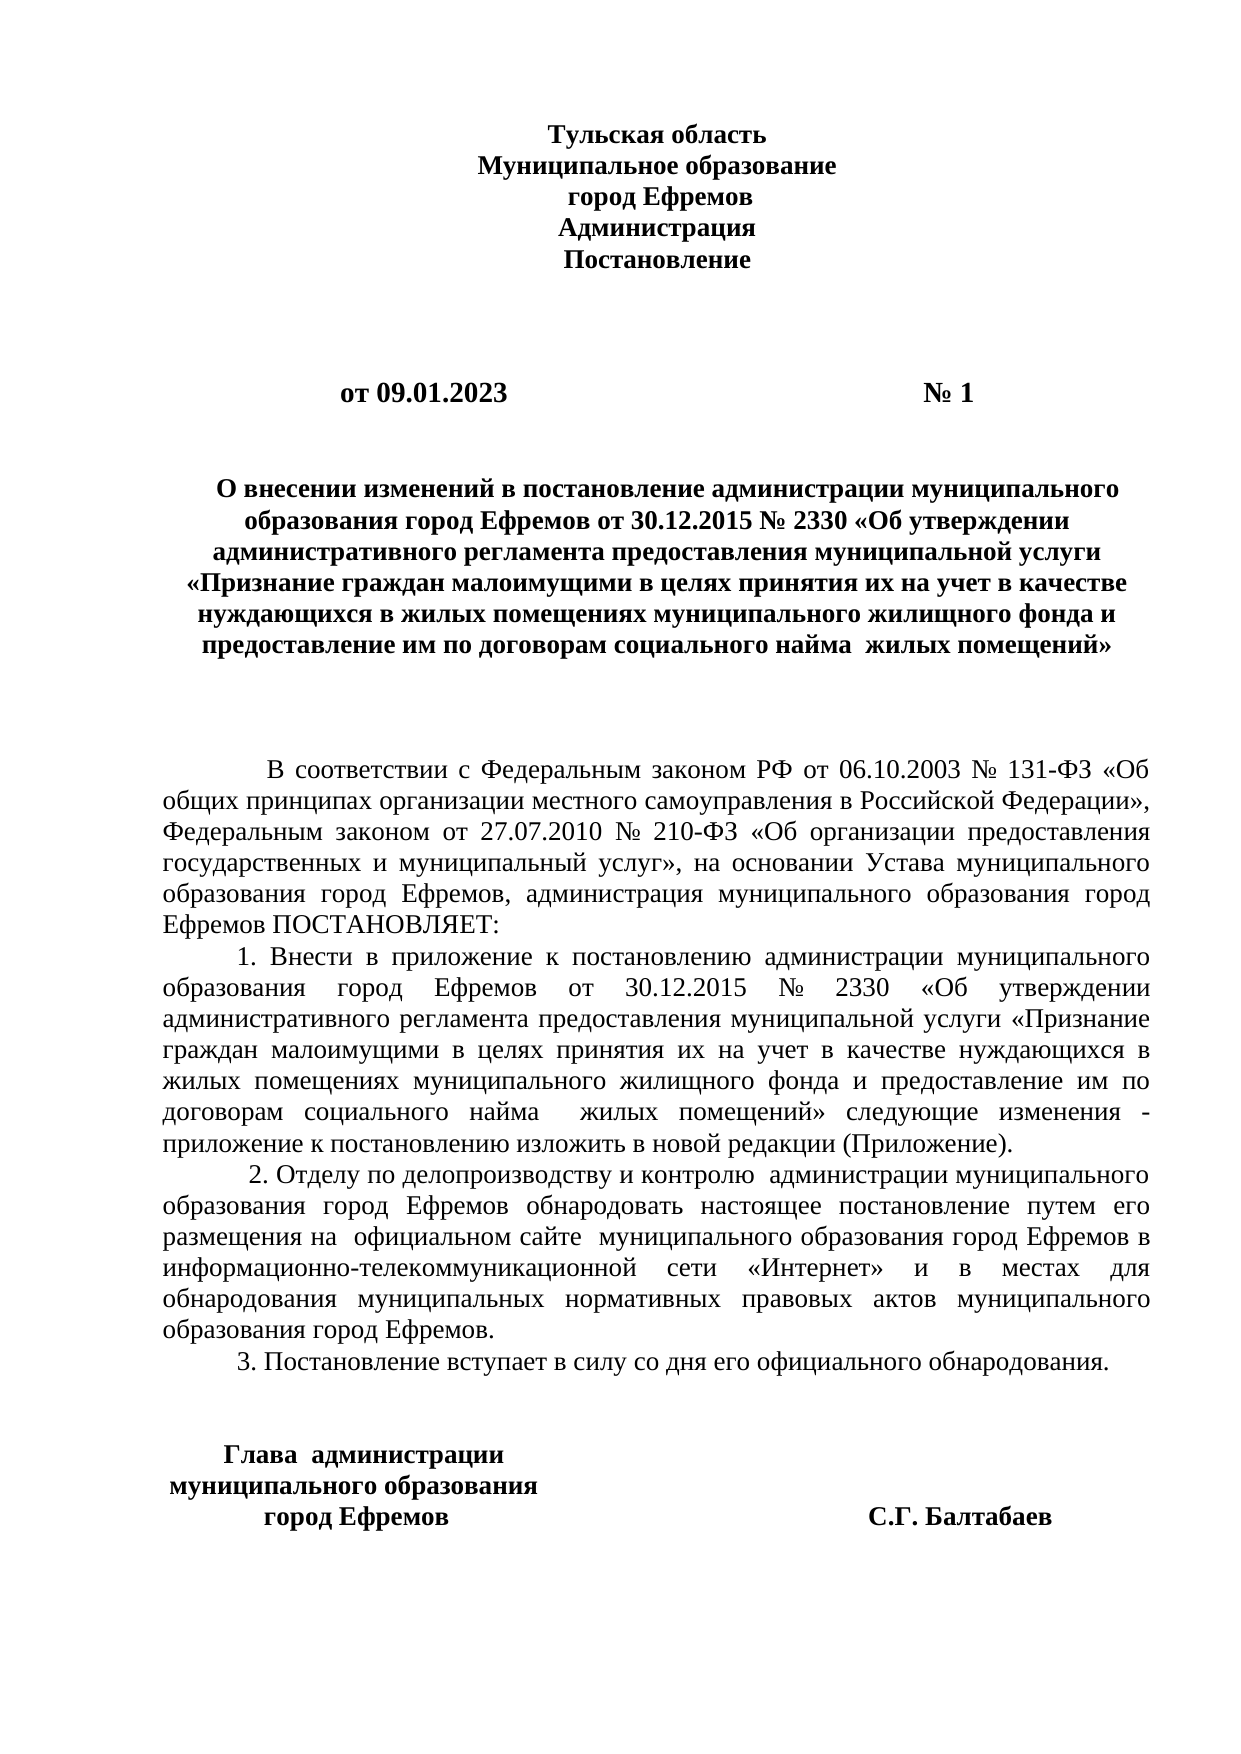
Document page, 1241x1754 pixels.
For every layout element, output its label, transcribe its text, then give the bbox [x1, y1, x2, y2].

text Тульская область [162, 118, 1152, 149]
text город Ефремов С.Г. Балтабаев [162, 1500, 1152, 1532]
text муниципального образования [162, 1469, 1152, 1500]
text Муниципальное образование [162, 149, 1152, 180]
text Администрация [162, 212, 1152, 243]
title 2. Отделу по делопроизводству и контролю администрации муниципального образования город Ефремов обнародовать настоящее постановление путем его размещения на официальном сайте муниципального образования город Ефремов в информационно-телекоммуникационной сети «Интернет» и в местах для обнародования муниципальных нормативных правовых актов муниципального образования город Ефремов. [162, 1158, 1152, 1345]
text Постановление [162, 243, 1152, 274]
text от 09.01.2023 № 1 [162, 375, 1152, 409]
text Глава администрации [162, 1438, 1152, 1469]
text В соответствии с Федеральным законом РФ от 06.10.2003 № 131-ФЗ «Об общих принципах организации местного самоуправления в Российской Федерации», Федеральным законом от 27.07.2010 № 210-ФЗ «Об организации предоставления государственных и муниципальный услуг», на основании Устава муниципального образования город Ефремов, администрация муниципального образования город Ефремов ПОСТАНОВЛЯЕТ: [162, 753, 1152, 940]
text О внесении изменений в постановление администрации муниципального образования город Ефремов от 30.12.2015 № 2330 «Об утверждении административного регламента предоставления муниципальной услуги «Признание граждан малоимущими в целях принятия их на учет в качестве нуждающихся в жилых помещениях муниципального жилищного фонда и предоставление им по договорам социального найма жилых помещений» [162, 473, 1152, 659]
text 3. Постановление вступает в силу со дня его официального обнародования. [162, 1345, 1152, 1376]
text 1. Внести в приложение к постановлению администрации муниципального образования город Ефремов от 30.12.2015 № 2330 «Об утверждении административного регламента предоставления муниципальной услуги «Признание граждан малоимущими в целях принятия их на учет в качестве нуждающихся в жилых помещениях муниципального жилищного фонда и предоставление им по договорам социального найма жилых помещений» следующие изменения - приложение к постановлению изложить в новой редакции (Приложение). [162, 940, 1152, 1158]
text город Ефремов [162, 180, 1152, 212]
